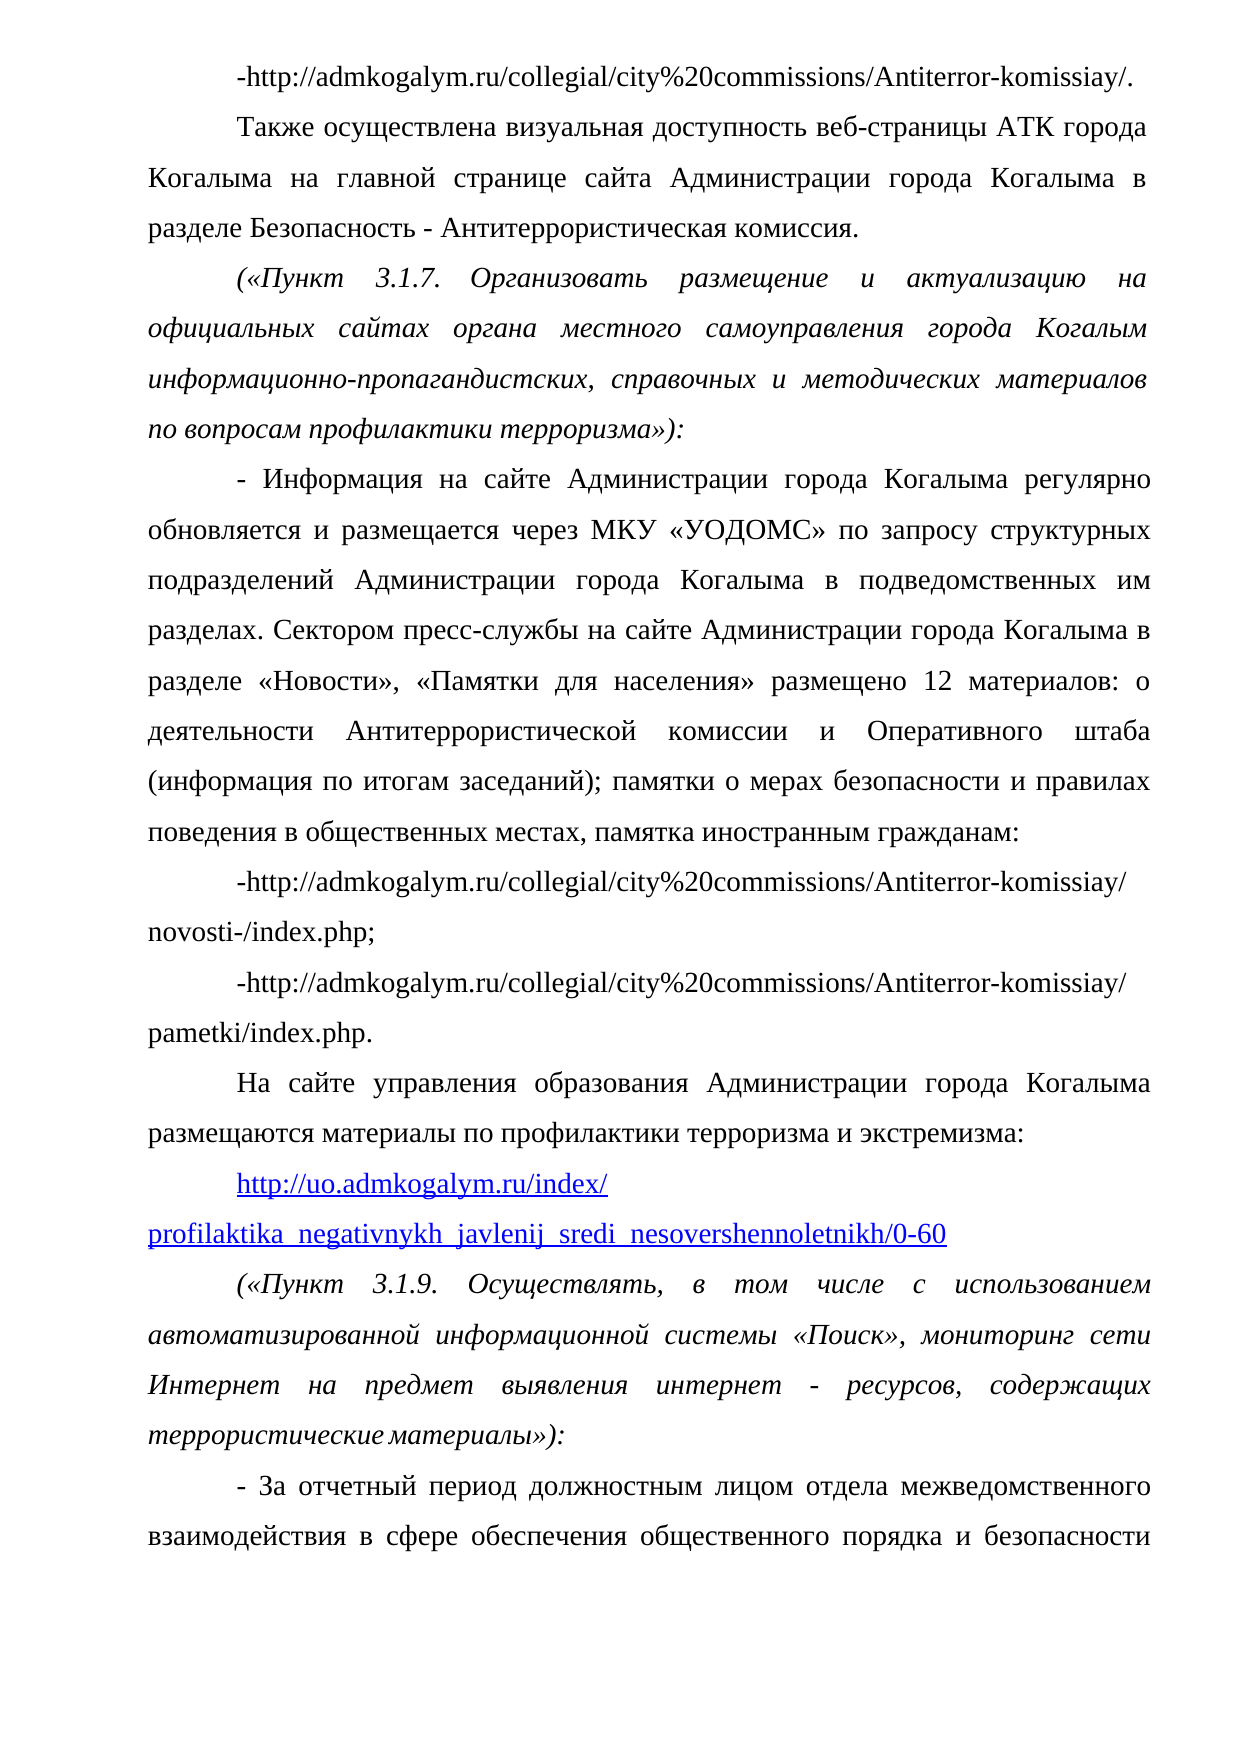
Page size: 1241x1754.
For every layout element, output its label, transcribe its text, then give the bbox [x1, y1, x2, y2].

text Также осуществлена визуальная доступность веб-страницы АТК города Когалыма на главной странице сайта Администрации города Когалыма в разделе Безопасность - Антитеррористическая комиссия. [148, 109, 1148, 243]
text -http://admkogalym.ru/collegial/city%20commissions/Antiterror-komissiay/. [148, 59, 1148, 93]
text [148, 1468, 1152, 1552]
text -http://admkogalym.ru/collegial/city%20commissions/Antiterror-komissiay/pametki/index.php. [148, 965, 1152, 1048]
text На сайте управления образования Администрации города Когалыма размещаются материалы по профилактики терроризма и экстремизма: [148, 1065, 1152, 1149]
text http://uo.admkogalym.ru/index/profilaktika_negativnykh_javlenij_sredi_nesovershennoletnikh/0-60 [148, 1166, 1152, 1250]
text («Пункт 3.1.7. Организовать размещение и актуализацию на официальных сайтах органа местного самоуправления города Когалым информационно-пропагандистских, справочных и методических материалов по вопросам профилактики терроризма»): [148, 260, 1148, 445]
text -http://admkogalym.ru/collegial/city%20commissions/Antiterror-komissiay/novosti-/index.php; [148, 864, 1152, 948]
text - Информация на сайте Администрации города Когалыма регулярно обновляется и размещается через МКУ «УОДОМС» по запросу структурных подразделений Администрации города Когалыма в подведомственных им разделах. Сектором пресс-службы на сайте Администрации города Когалыма в разделе «Новости», «Памятки для населения» размещено 12 материалов: о деятельности Антитеррористической комиссии и Оперативного штаба (информация по итогам заседаний); памятки о мерах безопасности и правилах поведения в общественных местах, памятка иностранным гражданам: [148, 462, 1152, 847]
text («Пункт 3.1.9. Осуществлять, в том числе с использованием автоматизированной информационной системы «Поиск», мониторинг сети Интернет на предмет выявления интернет - ресурсов, содержащих террористические материалы»): [148, 1267, 1152, 1451]
